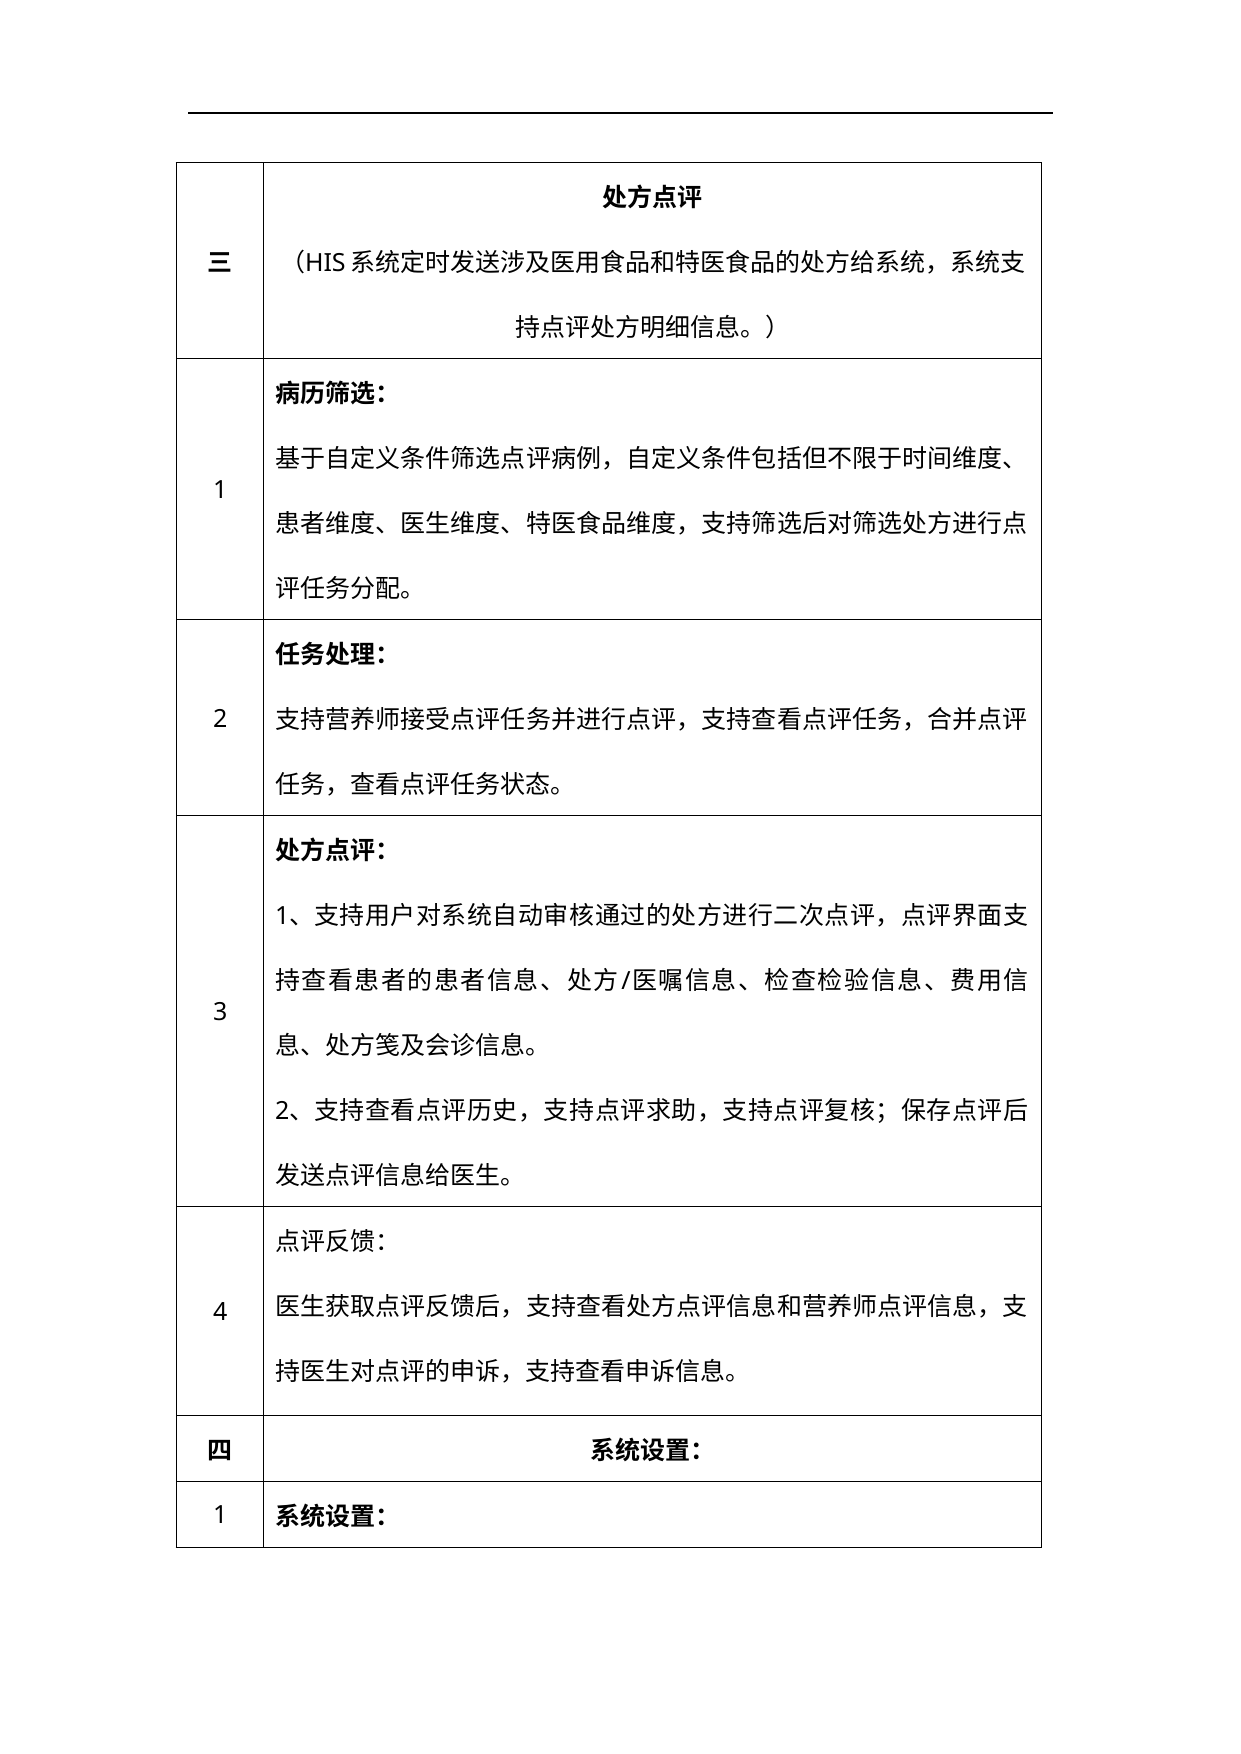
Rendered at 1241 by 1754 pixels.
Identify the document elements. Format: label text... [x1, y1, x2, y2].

table_cell 系统设置： 用于设置系统信息。 [264, 1482, 1041, 1547]
table_cell 点评反馈： 医生获取点评反馈后，支持查看处方点评信息和营养师点评信息，支持医生对点评的申诉，支持查看申诉信息。 [264, 1207, 1041, 1415]
table_cell 四 [177, 1416, 263, 1481]
table_cell 2 [177, 620, 263, 815]
table_cell 1 [177, 359, 263, 619]
table_cell 处方点评： 支持用户对系统自动审核通过的处方进行二次点评，点评界面支持查看患者的患者信息、处方/医嘱信息、检查检验信息、费用信息、处方笺及会诊信息。 支持查看点评历史，支持点评求助，支持点评复核；保存点评后发送点评信息给医生。 [264, 816, 1041, 1206]
table_cell 任务处理： 支持营养师接受点评任务并进行点评，支持查看点评任务，合并点评任务，查看点评任务状态。 [264, 620, 1041, 815]
table_cell 三 [177, 163, 263, 358]
table_cell 处方点评 （HIS系统定时发送涉及医用食品和特医食品的处方给系统，系统支持点评处方明细信息。） [264, 163, 1041, 358]
table_cell 病历筛选： 基于自定义条件筛选点评病例，自定义条件包括但不限于时间维度、患者维度、医生维度、特医食品维度，支持筛选后对筛选处方进行点评任务分配。 [264, 359, 1041, 619]
table_cell 1 [177, 1482, 263, 1547]
table_cell 4 [177, 1207, 263, 1415]
table_cell 系统设置： [264, 1416, 1041, 1481]
table_cell 3 [177, 816, 263, 1206]
